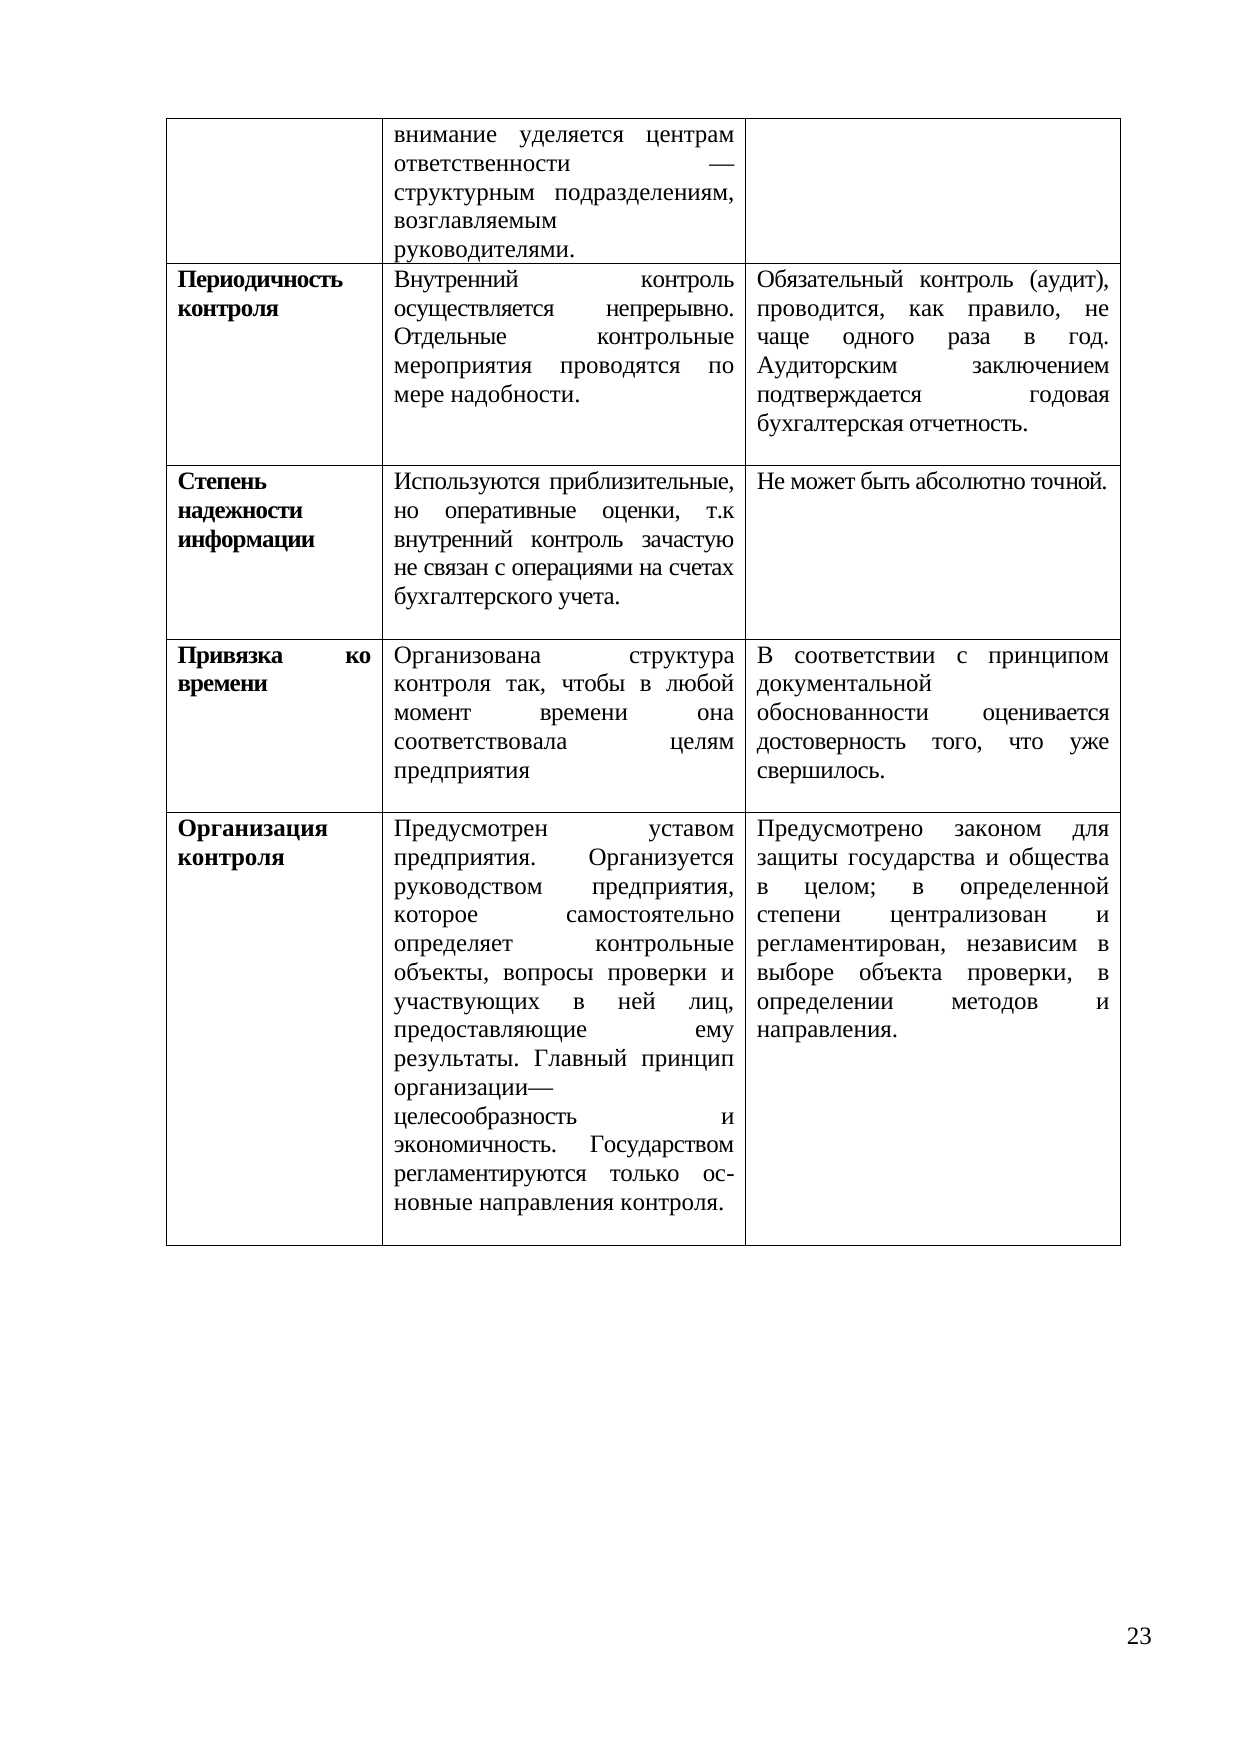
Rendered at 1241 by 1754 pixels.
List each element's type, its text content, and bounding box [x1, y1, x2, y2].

table_cell Предусмотрено законом для защиты государства и общества в целом; в определенной степени централизован и регламентирован, независим в выборе объекта проверки, в определении методов и направления. [746, 813, 1120, 1244]
table_cell Организация контроля [167, 813, 382, 1244]
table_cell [746, 119, 1120, 263]
table_cell Предусмотрен уставом предприятия. Организуется руководством предприятия, которое самостоятельно определяет контрольные объекты, вопросы проверки и участвующих в ней лиц, предоставляющие ему результаты. Главный принцип организации— целесообразность и экономичность. Государством регламентируются только основные направления контроля. [383, 813, 745, 1244]
table_cell Обязательный контроль (аудит), проводится, как правило, не чаще одного раза в год. Аудиторским заключением подтверждается годовая бухгалтерская отчетность. [746, 264, 1120, 465]
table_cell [167, 119, 382, 263]
table_cell Организована структура контроля так, чтобы в любой момент времени она соответствовала целям предприятия [383, 640, 745, 812]
table_cell Степень надежности информации [167, 466, 382, 639]
table_cell Используются приблизительные, но оперативные оценки, т.к внутренний контроль зачастую не связан с операциями на счетах бухгалтерского учета. [383, 466, 745, 639]
table_cell Не может быть абсолютно точной. [746, 466, 1120, 639]
table_cell В соответствии с принципом документальной обоснованности оценивается достоверность того, что уже свершилось. [746, 640, 1120, 812]
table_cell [383, 119, 745, 263]
table_cell Внутренний контроль осуществляется непрерывно. Отдельные контрольные мероприятия проводятся по мере надобности. [383, 264, 745, 465]
table_cell Периодичность контроля [167, 264, 382, 465]
table_cell Привязка ко времени [167, 640, 382, 812]
